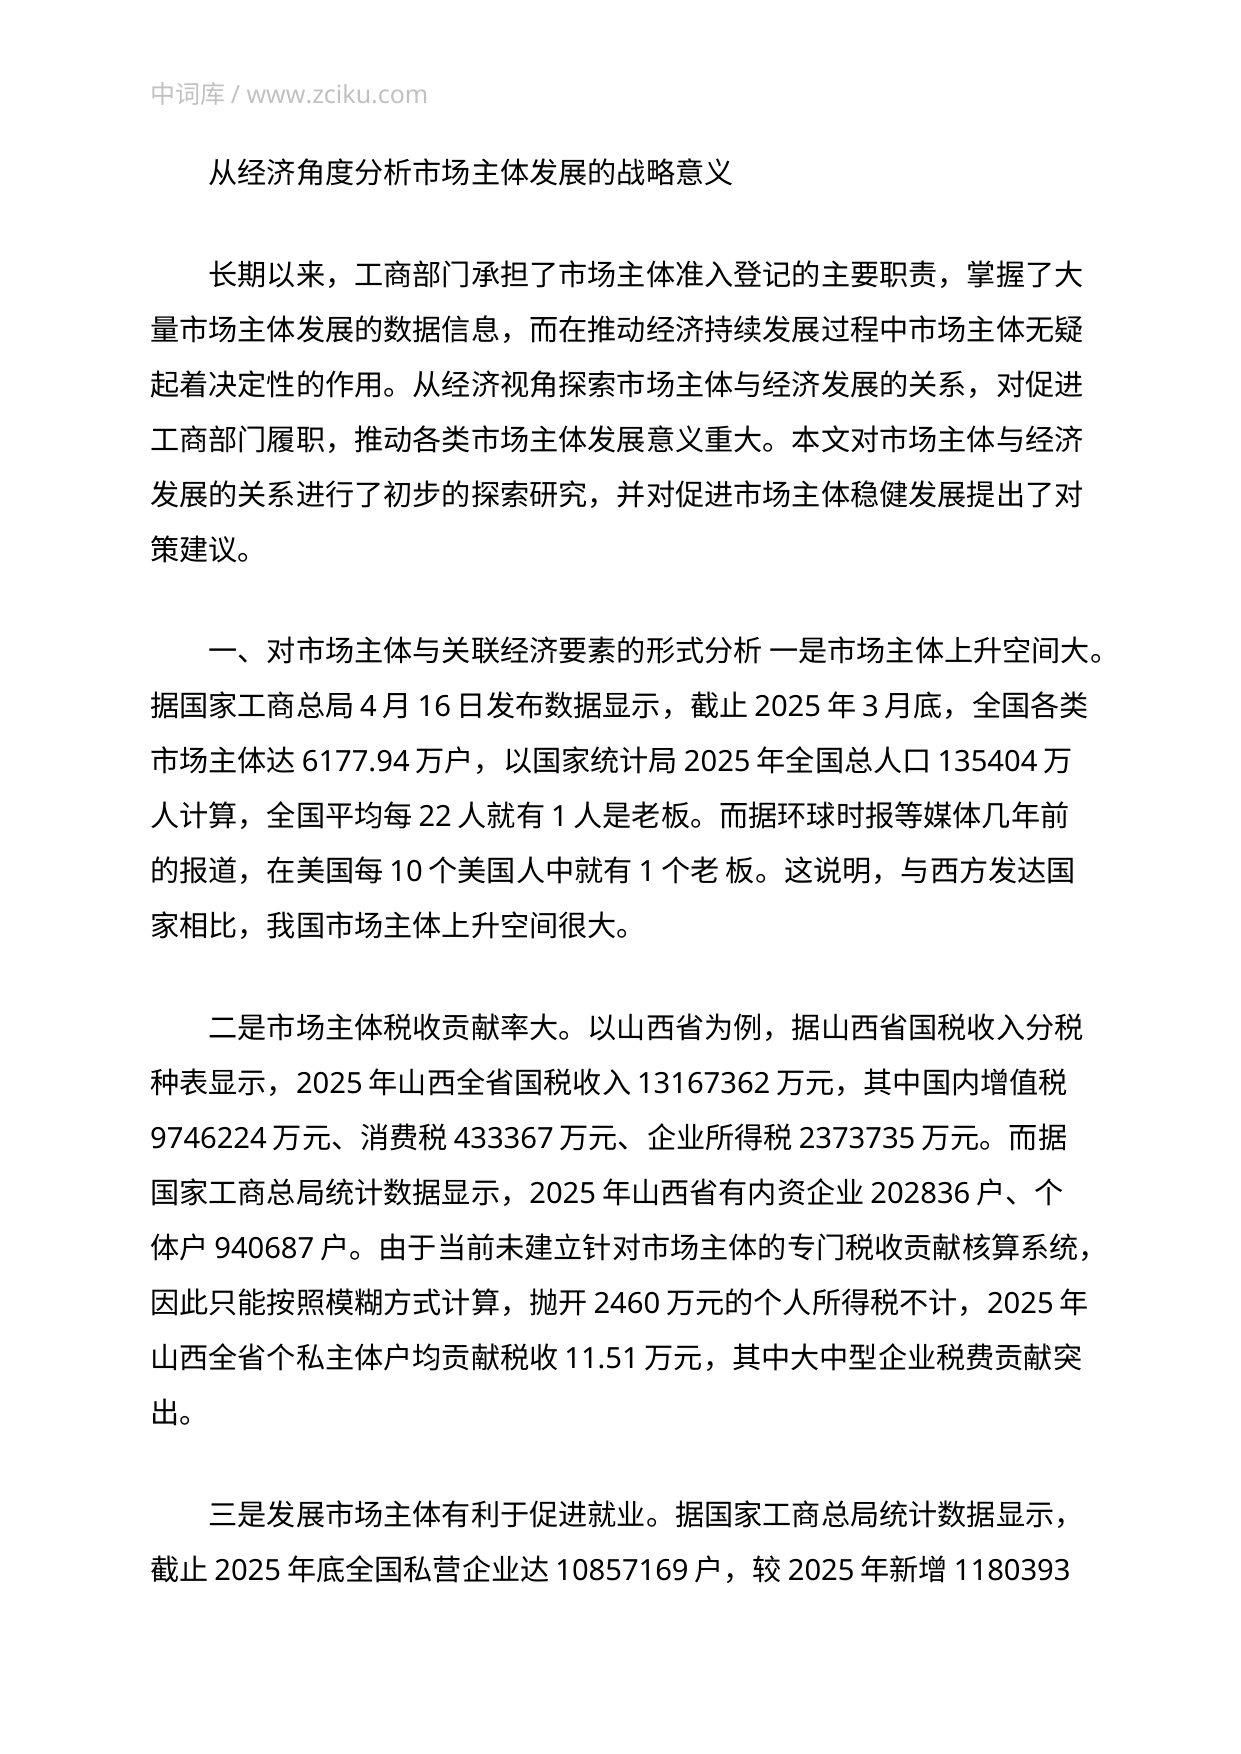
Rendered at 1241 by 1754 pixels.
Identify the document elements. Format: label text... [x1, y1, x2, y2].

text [150, 1491, 1090, 1589]
text 从经济角度分析市场主体发展的战略意义 [150, 150, 1090, 192]
text 二是市场主体税收贡献率大。以山西省为例，据山西省国税收入分税种表显示，2025年山西全省国税收入13167362万元，其中国内增值税9746224万元、消费税433367万元、企业所得税2373735万元。而据国家工商总局统计数据显示，2025年山西省有内资企业202836户、个体户940687户。由于当前未建立针对市场主体的专门税收贡献核算系统，因此只能按照模糊方式计算，抛开2460万元的个人所得税不计，2025年山西全省个私主体户均贡献税收11.51万元，其中大中型企业税费贡献突出。 [150, 1005, 1090, 1432]
text 一、对市场主体与关联经济要素的形式分析 一是市场主体上升空间大。据国家工商总局4月16日发布数据显示，截止2025年3月底，全国各类市场主体达6177.94万户，以国家统计局2025年全国总人口135404万人计算，全国平均每22人就有1人是老板。而据环球时报等媒体几年前的报道，在美国每10个美国人中就有1个老 板。这说明，与西方发达国家相比，我国市场主体上升空间很大。 [150, 628, 1090, 945]
text 长期以来，工商部门承担了市场主体准入登记的主要职责，掌握了大量市场主体发展的数据信息，而在推动经济持续发展过程中市场主体无疑起着决定性的作用。从经济视角探索市场主体与经济发展的关系，对促进工商部门履职，推动各类市场主体发展意义重大。本文对市场主体与经济发展的关系进行了初步的探索研究，并对促进市场主体稳健发展提出了对策建议。 [150, 252, 1090, 568]
